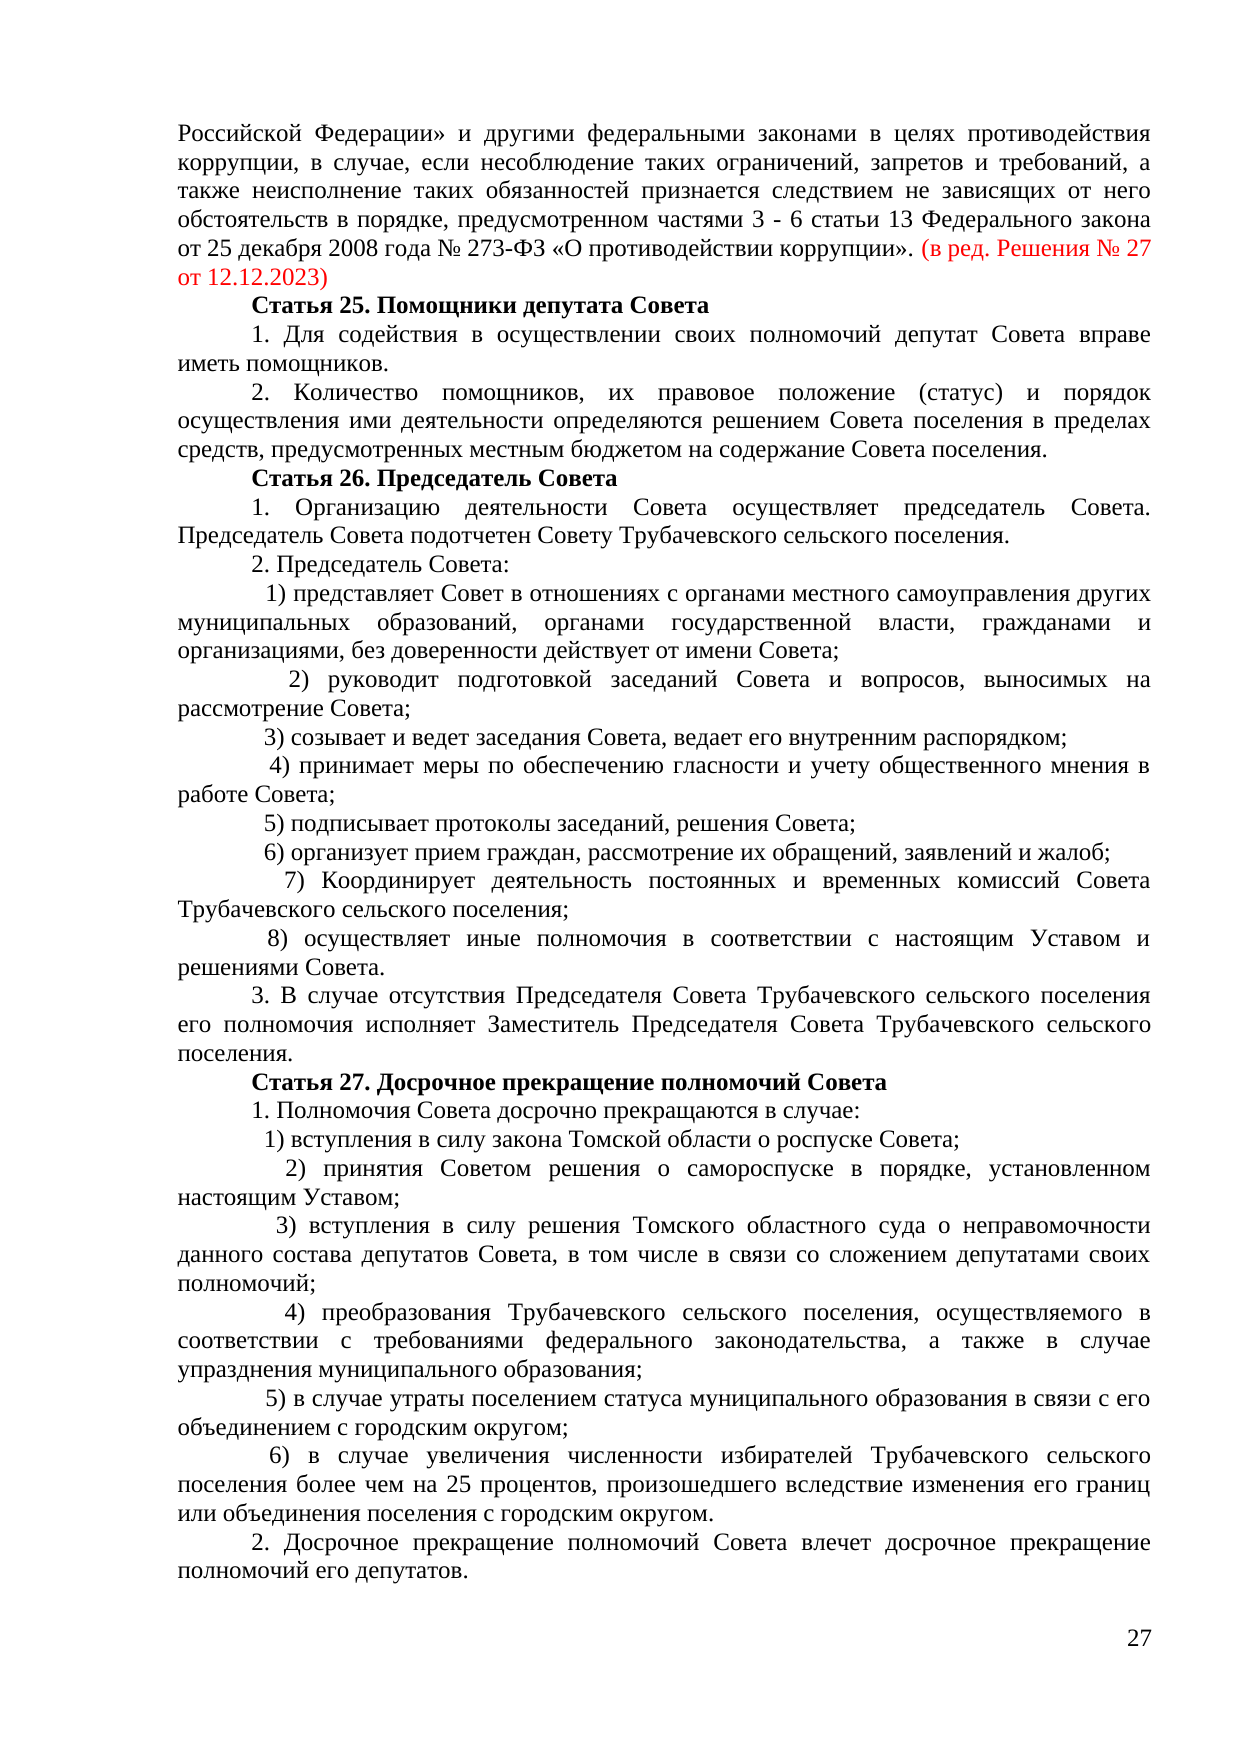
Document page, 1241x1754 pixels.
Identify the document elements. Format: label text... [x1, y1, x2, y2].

text 2. Количество помощников, их правовое положение (статус) и порядок осуществления ими деятельности определяются решением Совета поселения в пределах средств, предусмотренных местным бюджетом на содержание Совета поселения. [177, 377, 1152, 463]
text Статья 27. Досрочное прекращение полномочий Совета [177, 1067, 1152, 1096]
text 6) в случае увеличения численности избирателей Трубачевского сельского поселения более чем на 25 процентов, произошедшего вследствие изменения его границ или объединения поселения с городским округом. [177, 1441, 1152, 1527]
text 5) подписывает протоколы заседаний, решения Совета; [177, 808, 1152, 837]
text Статья 26. Председатель Совета [177, 463, 1152, 492]
text 8) осуществляет иные полномочия в соответствии с настоящим Уставом и решениями Совета. [177, 923, 1152, 981]
text 1) вступления в силу закона Томской области о роспуске Совета; [177, 1124, 1152, 1153]
text 1. Для содействия в осуществлении своих полномочий депутат Совета вправе иметь помощников. [177, 319, 1152, 377]
text 4) преобразования Трубачевского сельского поселения, осуществляемого в соответствии с требованиями федерального законодательства, а также в случае упразднения муниципального образования; [177, 1297, 1152, 1383]
text 2) руководит подготовкой заседаний Совета и вопросов, выносимых на рассмотрение Совета; [177, 664, 1152, 722]
text 3. В случае отсутствия Председателя Совета Трубачевского сельского поселения его полномочия исполняет Заместитель Председателя Совета Трубачевского сельского поселения. [177, 981, 1152, 1067]
text 1. Полномочия Совета досрочно прекращаются в случае: [177, 1096, 1152, 1124]
text 1) представляет Совет в отношениях с органами местного самоуправления других муниципальных образований, органами государственной власти, гражданами и организациями, без доверенности действует от имени Совета; [177, 578, 1152, 664]
text 2. Досрочное прекращение полномочий Совета влечет досрочное прекращение полномочий его депутатов. [177, 1527, 1152, 1584]
text 3) созывает и ведет заседания Совета, ведает его внутренним распорядком; [177, 722, 1152, 751]
text 1. Организацию деятельности Совета осуществляет председатель Совета. Председатель Совета подотчетен Совету Трубачевского сельского поселения. [177, 492, 1152, 549]
text 2. Председатель Совета: [177, 549, 1152, 578]
text Статья 25. Помощники депутата Совета [177, 291, 1152, 319]
text 3) вступления в силу решения Томского областного суда о неправомочности данного состава депутатов Совета, в том числе в связи со сложением депутатами своих полномочий; [177, 1211, 1152, 1297]
text 5) в случае утраты поселением статуса муниципального образования в связи с его объединением с городским округом; [177, 1383, 1152, 1441]
text 7) Координирует деятельность постоянных и временных комиссий Совета Трубачевского сельского поселения; [177, 866, 1152, 923]
text 6) организует прием граждан, рассмотрение их обращений, заявлений и жалоб; [177, 837, 1152, 866]
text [177, 118, 1152, 291]
text 2) принятия Советом решения о самороспуске в порядке, установленном настоящим Уставом; [177, 1153, 1152, 1211]
text 4) принимает меры по обеспечению гласности и учету общественного мнения в работе Совета; [177, 751, 1152, 808]
